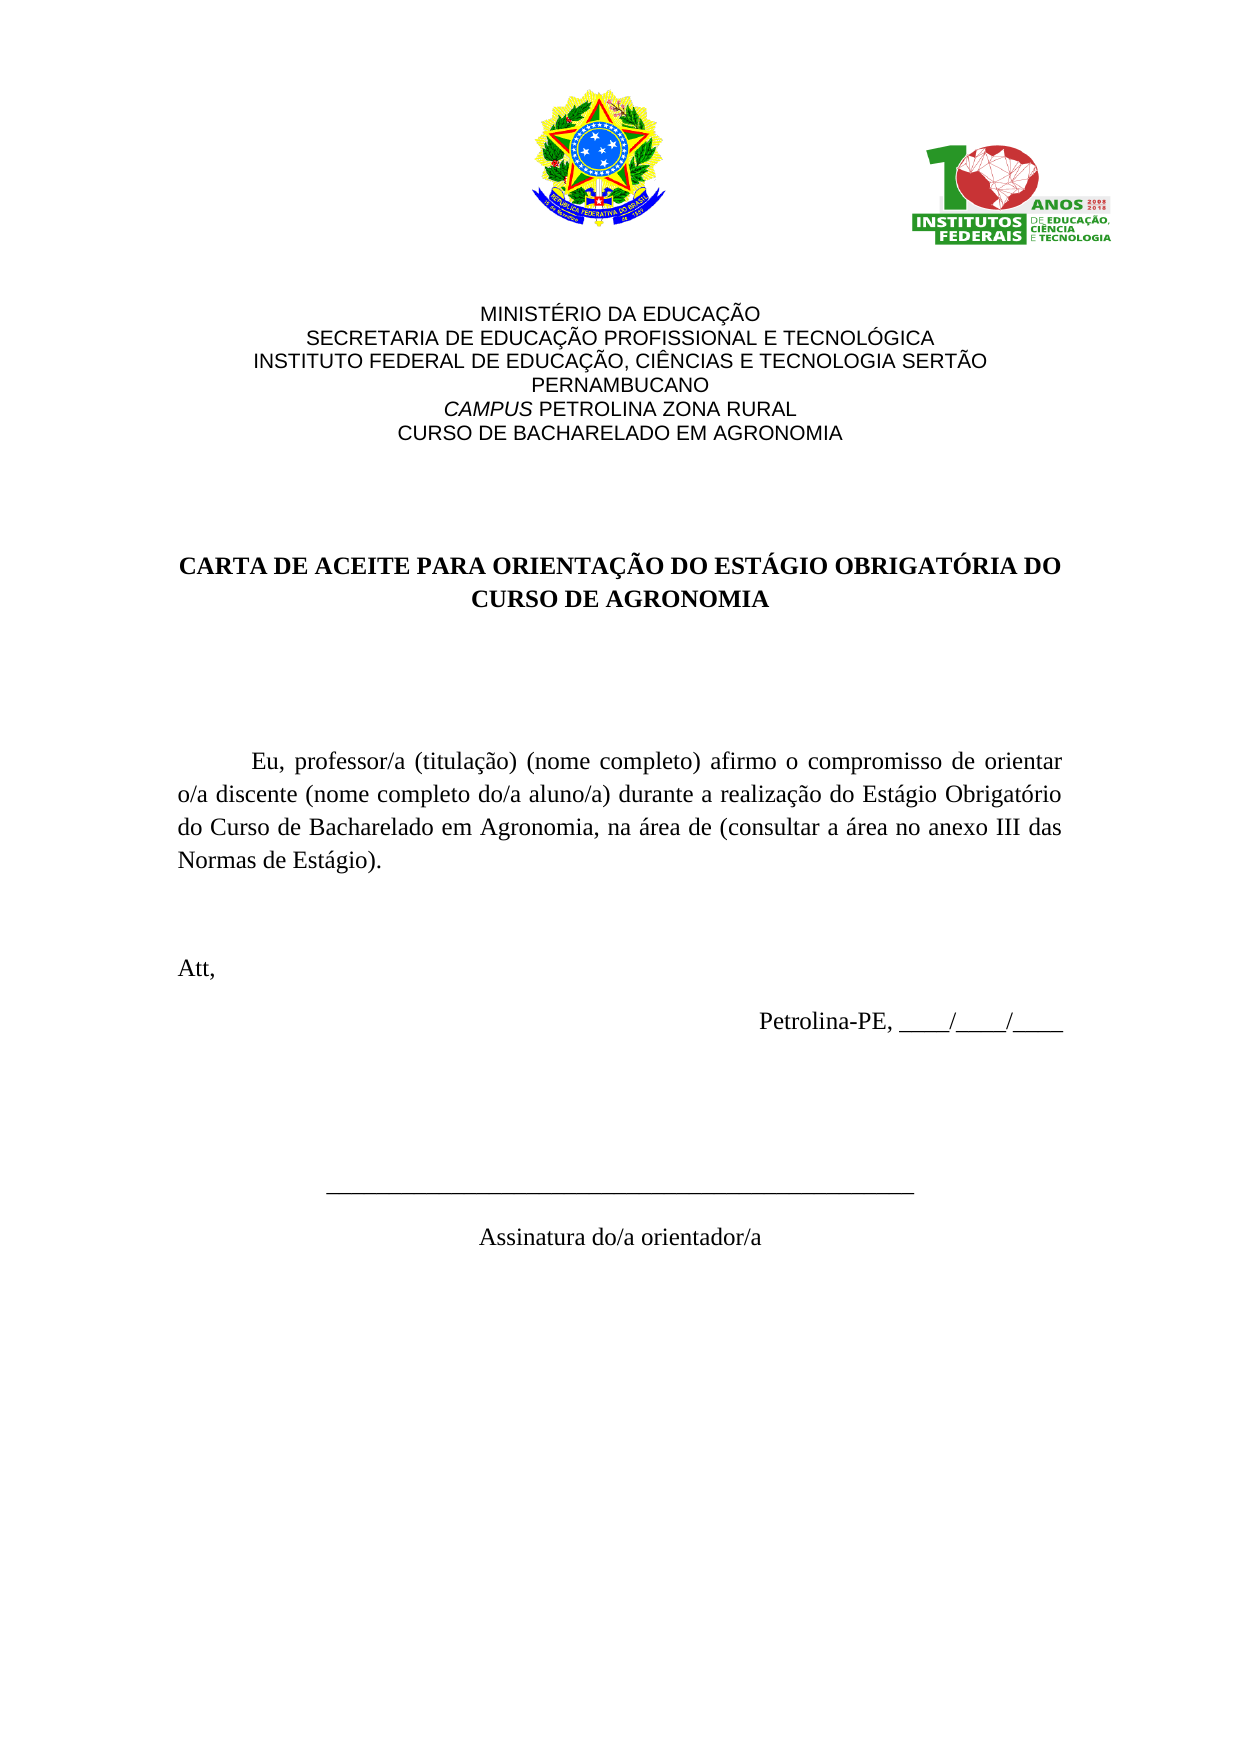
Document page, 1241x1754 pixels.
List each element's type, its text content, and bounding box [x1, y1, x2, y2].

picture [909, 143, 1114, 247]
text CARTA DE ACEITE PARA ORIENTAÇÃO DO ESTÁGIO OBRIGATÓRIA DO CURSO DE AGRONOMIA [177, 551, 1063, 613]
picture [525, 89, 671, 227]
text Att, [177, 953, 1063, 981]
text Assinatura do/a orientador/a [177, 1222, 1063, 1251]
text INSTITUTO FEDERAL DE EDUCAÇÃO, CIÊNCIAS E TECNOLOGIA SERTÃO PERNAMBUCANO [177, 349, 1063, 397]
text CURSO DE BACHARELADO EM AGRONOMIA [177, 421, 1063, 445]
text MINISTÉRIO DA EDUCAÇÃO [177, 301, 1063, 325]
text SECRETARIA DE EDUCAÇÃO PROFISSIONAL E TECNOLÓGICA [177, 325, 1063, 349]
text Eu, professor/a (titulação) (nome completo) afirmo o compromisso de orientar o/a discente (nome completo do/a aluno/a) durante a realização do Estágio Obrigatório do Curso de Bacharelado em Agronomia, na área de (consultar a área no anexo III das Normas de Estágio). [177, 746, 1063, 874]
text _______________________________________________ [177, 1168, 1063, 1197]
text Petrolina-PE, ____/____/____ [177, 1006, 1063, 1035]
text CAMPUS PETROLINA ZONA RURAL [177, 397, 1063, 421]
